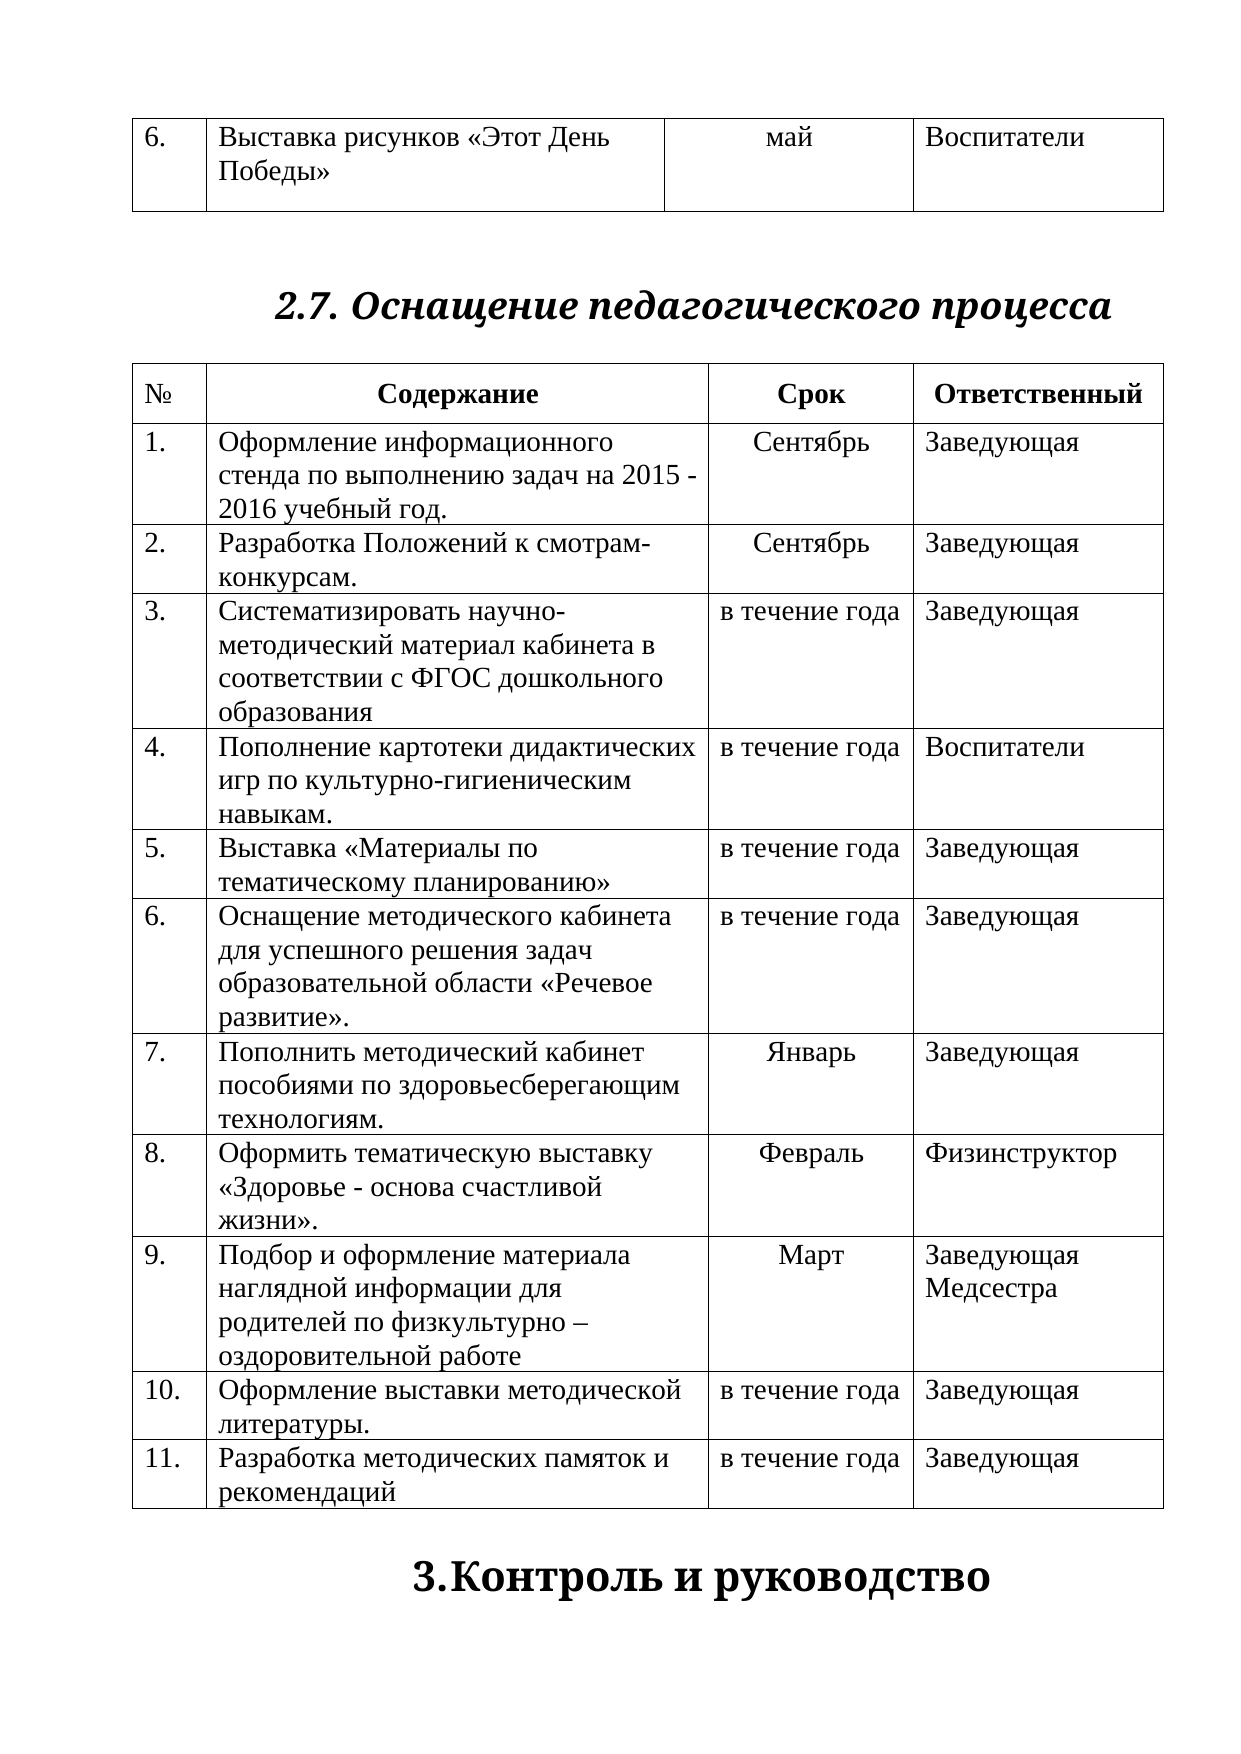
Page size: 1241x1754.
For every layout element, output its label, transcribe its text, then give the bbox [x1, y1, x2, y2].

table_cell Систематизировать научно- методический материал кабинета в соответствии с ФГОС дошкольного образования [207, 594, 708, 728]
table_cell 2. [133, 525, 206, 592]
table_cell Заведующая [914, 525, 1163, 592]
table_cell Оформление информационного стенда по выполнению задач на 2015 - 2016 учебный год. [207, 424, 708, 524]
table_cell Воспитатели [914, 119, 1163, 211]
table_cell 10. [133, 1372, 206, 1439]
table_header Содержание [207, 364, 708, 423]
table_cell Оформление выставки методической литературы. [207, 1372, 708, 1439]
table_cell Заведующая [914, 899, 1163, 1033]
table_cell 9. [133, 1237, 206, 1371]
table_cell 6. [133, 119, 206, 211]
table_cell 7. [133, 1034, 206, 1134]
table_cell 1. [133, 424, 206, 524]
table_cell Заведующая [914, 830, 1163, 897]
table_cell Заведующая [914, 1372, 1163, 1439]
table_cell 11. [133, 1440, 206, 1507]
table_cell Март [709, 1237, 913, 1371]
table_cell Заведующая [914, 594, 1163, 728]
table_cell 3. [133, 594, 206, 728]
table_cell в течение года [709, 594, 913, 728]
table_cell в течение года [709, 1440, 913, 1507]
list Контроль и руководство [252, 1547, 1152, 1604]
table_header Срок [709, 364, 913, 423]
list Оснащение педагогического процесса [236, 279, 1152, 330]
table_cell Физинструктор [914, 1135, 1163, 1236]
table_cell Выставка рисунков «Этот День Победы» [207, 119, 664, 211]
table_cell Разработка методических памяток и рекомендаций [207, 1440, 708, 1507]
table_cell 8. [133, 1135, 206, 1236]
table_cell Выставка «Материалы по тематическому планированию» [207, 830, 708, 897]
table_cell Разработка Положений к смотрам-конкурсам. [207, 525, 708, 592]
table_cell в течение года [709, 729, 913, 829]
table_cell Сентябрь [709, 525, 913, 592]
table_cell Подбор и оформление материала наглядной информации для родителей по физкультурно – оздоровительной работе [207, 1237, 708, 1371]
table_cell Пополнить методический кабинет пособиями по здоровьесберегающим технологиям. [207, 1034, 708, 1134]
table_header Ответственный [914, 364, 1163, 423]
table_cell в течение года [709, 1372, 913, 1439]
table_cell Заведующая [914, 1440, 1163, 1507]
table_cell Оснащение методического кабинета для успешного решения задач образовательной области «Речевое развитие». [207, 899, 708, 1033]
table_cell 6. [133, 899, 206, 1033]
table_cell 5. [133, 830, 206, 897]
table_cell Январь [709, 1034, 913, 1134]
table_cell 4. [133, 729, 206, 829]
table_cell Заведующая [914, 424, 1163, 524]
table_cell в течение года [709, 830, 913, 897]
table_cell май [665, 119, 913, 211]
table_cell Заведующая [914, 1034, 1163, 1134]
table_cell Воспитатели [914, 729, 1163, 829]
table_cell Пополнение картотеки дидактических игр по культурно-гигиеническим навыкам. [207, 729, 708, 829]
table_header № [133, 364, 206, 423]
table_cell Февраль [709, 1135, 913, 1236]
table_cell в течение года [709, 899, 913, 1033]
table_cell Оформить тематическую выставку «Здоровье - основа счастливой жизни». [207, 1135, 708, 1236]
table_cell Заведующая Медсестра [914, 1237, 1163, 1371]
table_cell Сентябрь [709, 424, 913, 524]
